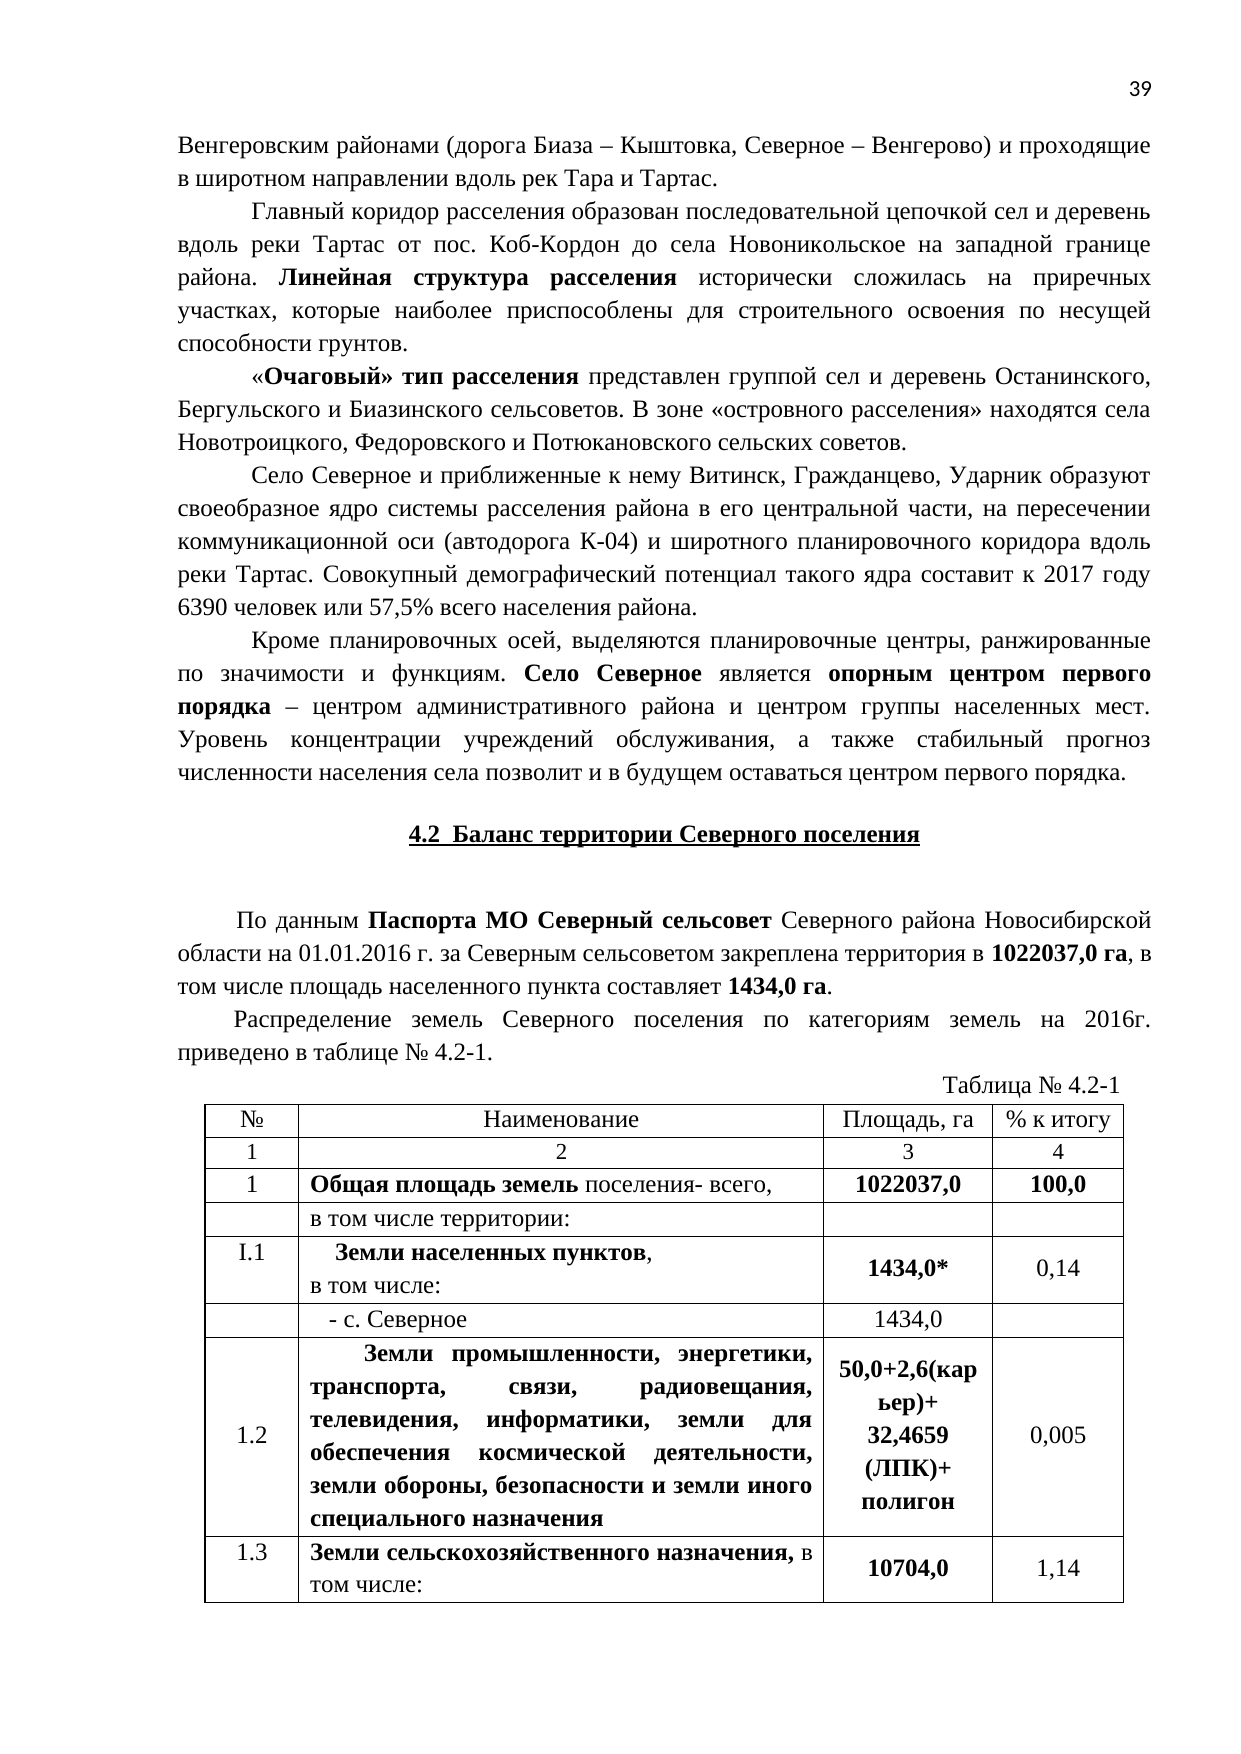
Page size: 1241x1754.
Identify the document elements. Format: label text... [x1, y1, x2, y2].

table_cell [993, 1203, 1123, 1236]
table_header № [206, 1105, 298, 1137]
table_cell в том числе территории: [299, 1203, 823, 1236]
table_header % к итогу [993, 1105, 1123, 1137]
table_cell 100,0 [993, 1169, 1123, 1202]
text Кроме планировочных осей, выделяются планировочные центры, ранжированные по значимости и функциям. Село Северное является опорным центром первого порядка – центром административного района и центром группы населенных мест. Уровень концентрации учреждений обслуживания, а также стабильный прогноз численности населения села позволит и в будущем оставаться центром первого порядка. [177, 625, 1152, 786]
table_cell [993, 1304, 1123, 1337]
table_cell 1 [206, 1169, 298, 1202]
table_cell - с. Северное [299, 1304, 823, 1337]
text Распределение земель Северного поселения по категориям земель на 2016г. приведено в таблице № 4.2-1. [177, 1004, 1152, 1066]
text Таблица № 4.2-1 [177, 1070, 1152, 1099]
table_cell 50,0+2,6(карьер)+ 32,4659 (ЛПК)+ полигон [824, 1338, 992, 1536]
table_cell 3 [824, 1138, 992, 1168]
table_cell [824, 1203, 992, 1236]
table_cell 1022037,0 [824, 1169, 992, 1202]
table_cell 4 [993, 1138, 1123, 1168]
table_cell 1.3 [206, 1537, 298, 1602]
table_cell Земли промышленности, энергетики, транспорта, связи, радиовещания, телевидения, информатики, земли для обеспечения космической деятельности, земли обороны, безопасности и земли иного специального назначения [299, 1338, 823, 1536]
table_cell 1,14 [993, 1537, 1123, 1602]
text Главный коридор расселения образован последовательной цепочкой сел и деревень вдоль реки Тартас от пос. Коб-Кордон до села Новоникольское на западной границе района. Линейная структура расселения исторически сложилась на приречных участках, которые наиболее приспособлены для строительного освоения по несущей способности грунтов. [177, 196, 1152, 357]
table_cell Земли сельскохозяйственного назначения, в том числе: [299, 1537, 823, 1602]
table_cell 0,005 [993, 1338, 1123, 1536]
text 4.2 Баланс территории Северного поселения [177, 819, 1152, 848]
table_cell [206, 1203, 298, 1236]
text По данным Паспорта МО Северный сельсовет Северного района Новосибирской области на 01.01.2016 г. за Северным сельсоветом закреплена территория в 1022037,0 га, в том числе площадь населенного пункта составляет 1434,0 га. [177, 905, 1152, 1000]
table_cell 10704,0 [824, 1537, 992, 1602]
table_cell 1.2 [206, 1338, 298, 1536]
table_cell 1 [206, 1138, 298, 1168]
table_cell Земли населенных пунктов, в том числе: [299, 1237, 823, 1303]
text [177, 130, 1152, 192]
text Село Северное и приближенные к нему Витинск, Гражданцево, Ударник образуют своеобразное ядро системы расселения района в его центральной части, на пересечении коммуникационной оси (автодорога К-04) и широтного планировочного коридора вдоль реки Тартас. Совокупный демографический потенциал такого ядра составит к 2017 году 6390 человек или 57,5% всего населения района. [177, 460, 1152, 621]
table_cell I.1 [206, 1237, 298, 1303]
table_cell 1434,0* [824, 1237, 992, 1303]
table_cell 1434,0 [824, 1304, 992, 1337]
table_cell [206, 1304, 298, 1337]
text «Очаговый» тип расселения представлен группой сел и деревень Останинского, Бергульского и Биазинского сельсоветов. В зоне «островного расселения» находятся села Новотроицкого, Федоровского и Потюкановского сельских советов. [177, 361, 1152, 456]
table_header Наименование [299, 1105, 823, 1137]
table_cell Общая площадь земель поселения- всего, [299, 1169, 823, 1202]
table_cell 2 [299, 1138, 823, 1168]
table_cell 0,14 [993, 1237, 1123, 1303]
table_header Площадь, га [824, 1105, 992, 1137]
